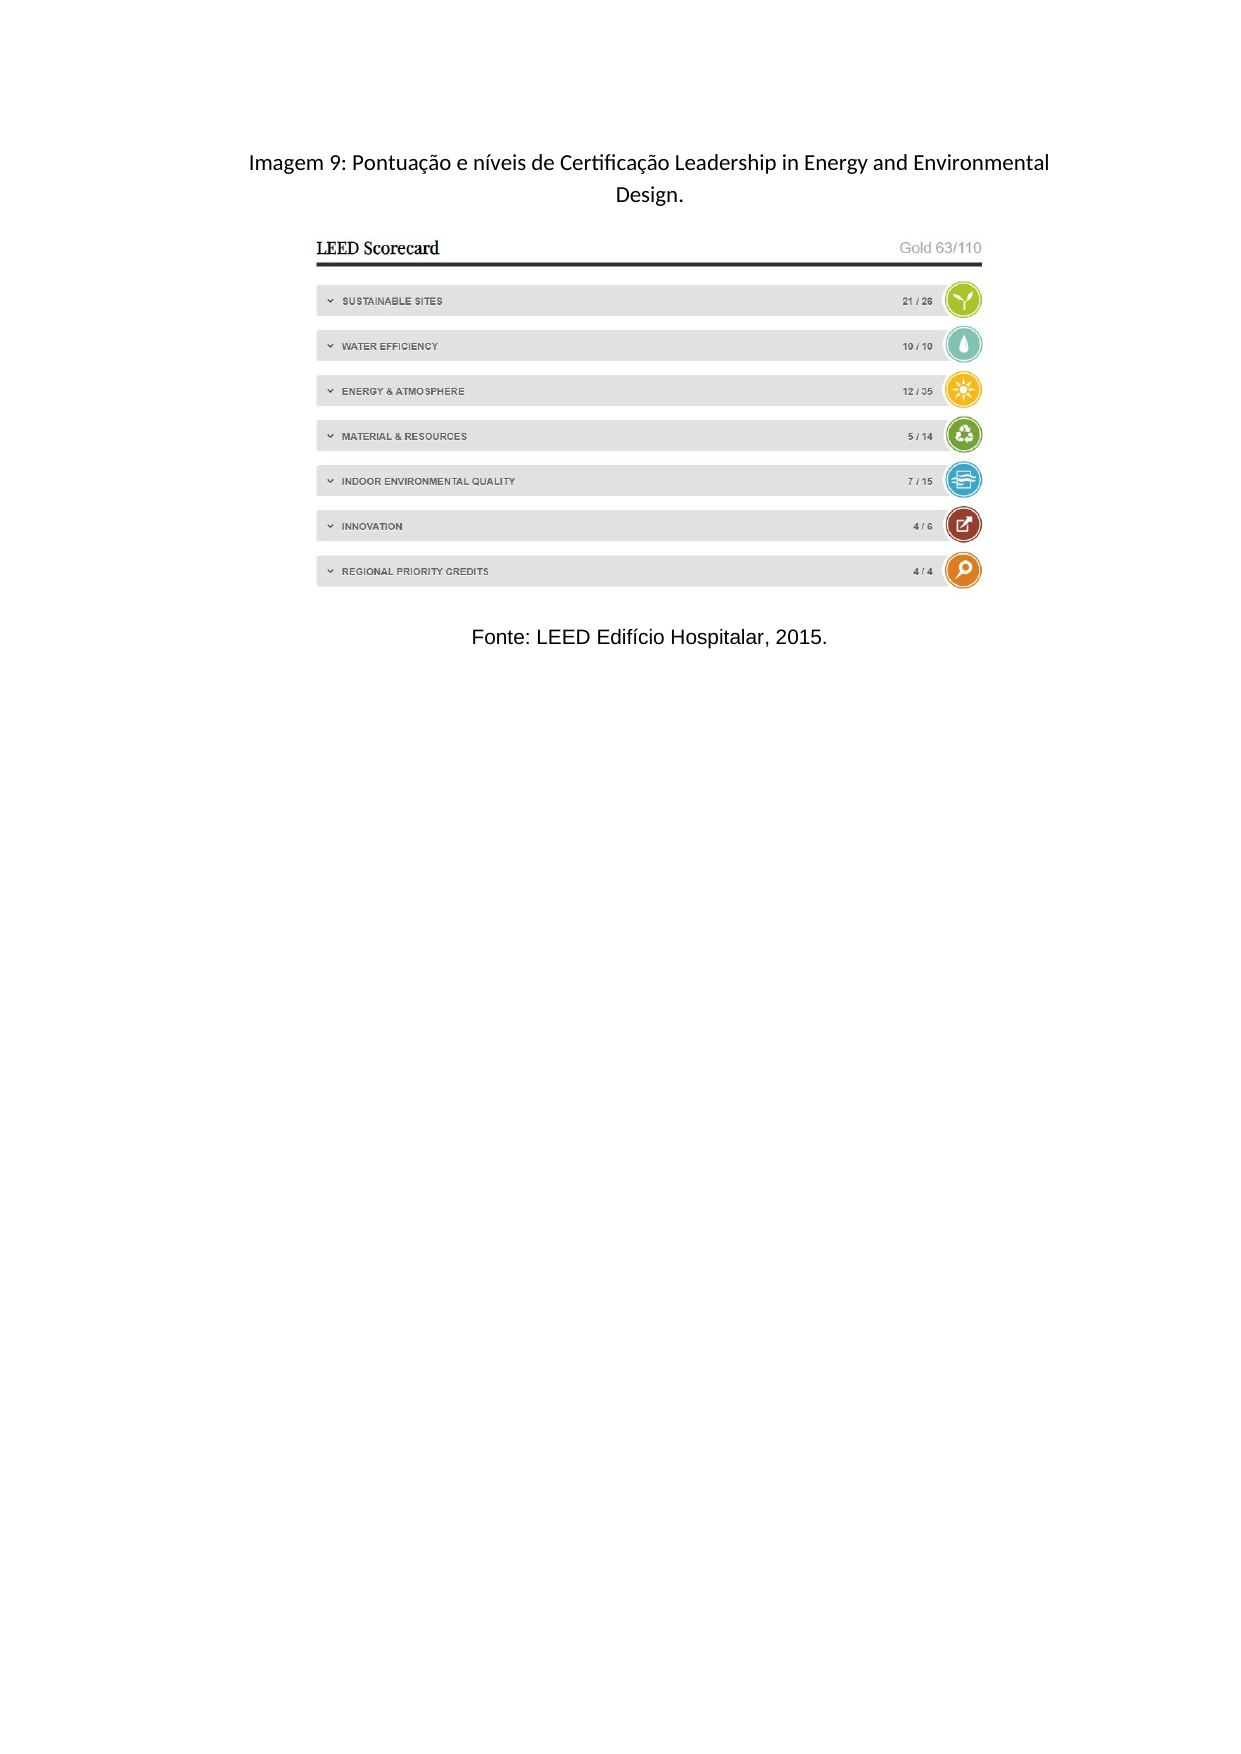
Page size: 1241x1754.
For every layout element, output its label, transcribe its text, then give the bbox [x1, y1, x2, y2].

picture [312, 237, 987, 598]
text Fonte: LEED Edifício Hospitalar, 2015. [236, 624, 1063, 648]
text Imagem 9: Pontuação e níveis de Certificação Leadership in Energy and Environmental Design. [236, 148, 1063, 208]
